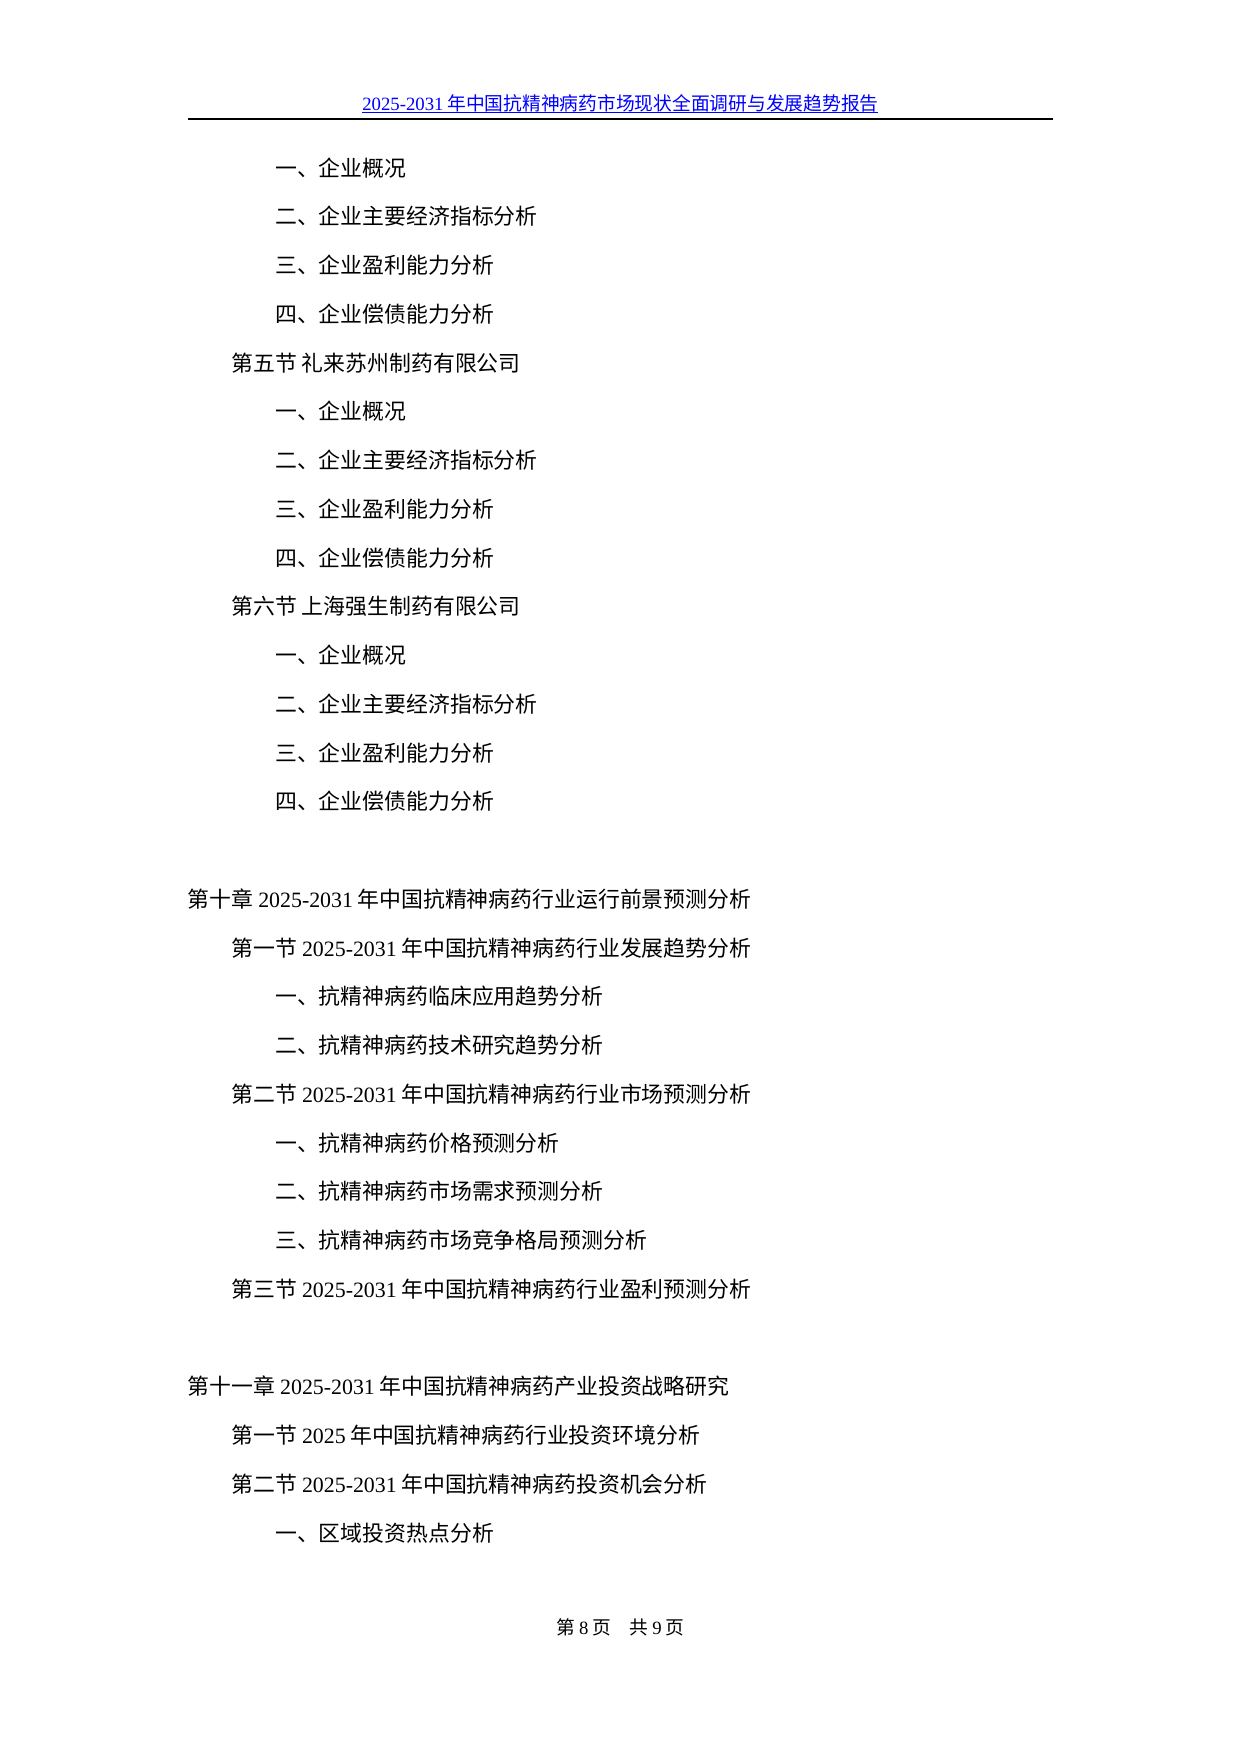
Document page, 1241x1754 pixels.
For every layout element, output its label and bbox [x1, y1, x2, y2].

text [187, 150, 1053, 1548]
